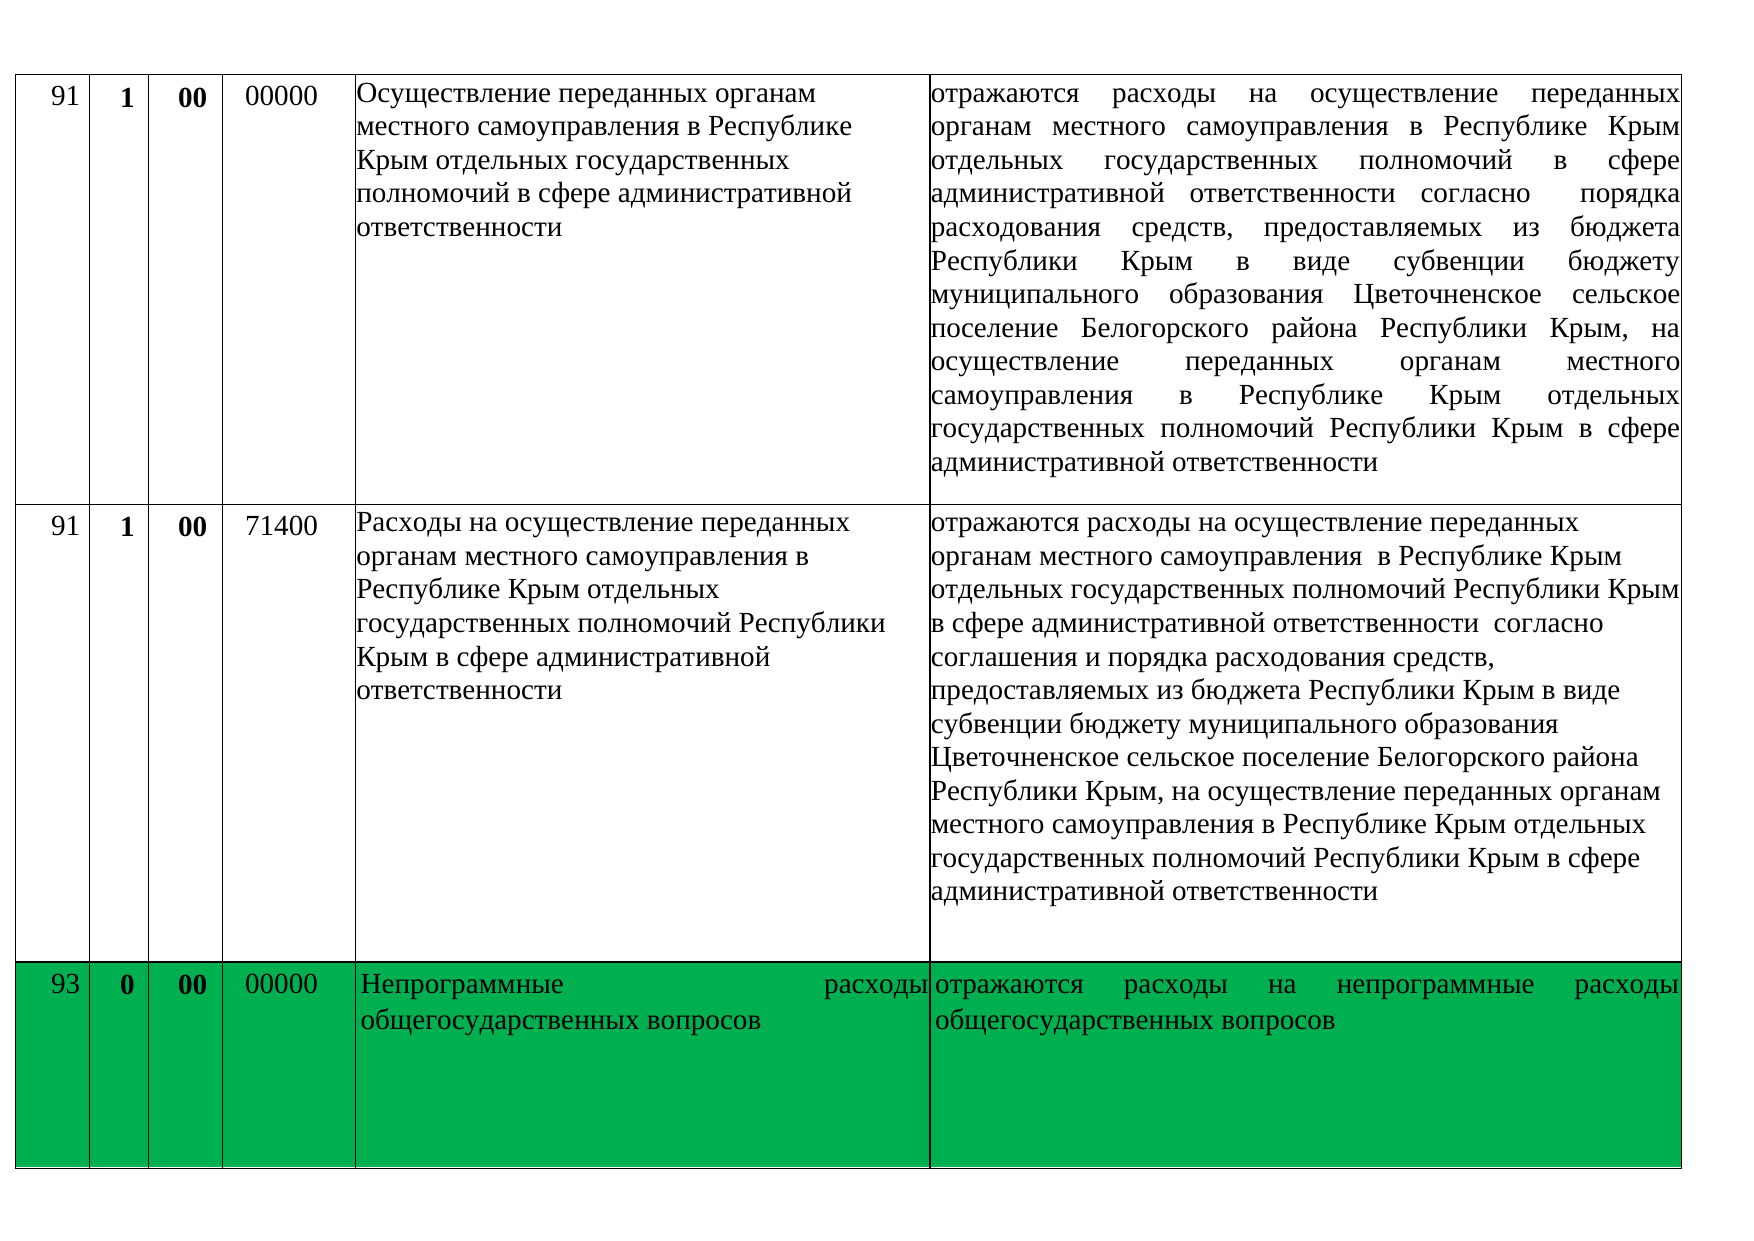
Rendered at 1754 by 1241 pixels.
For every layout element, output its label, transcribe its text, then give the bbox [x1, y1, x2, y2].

table_cell 00 [149, 75, 222, 503]
table_cell 1 [90, 505, 148, 961]
table_cell 71400 [223, 505, 355, 961]
table_cell Осуществление переданных органам местного самоуправления в Республике Крым отдельных государственных полномочий в сфере административной ответственности [356, 75, 929, 503]
table_cell 00000 [223, 75, 355, 503]
table_cell 1 [90, 75, 148, 503]
table_cell Расходы на осуществление переданных органам местного самоуправления в Республике Крым отдельных государственных полномочий Республики Крым в сфере административной ответственности [356, 505, 929, 961]
table_cell отражаются расходы на осуществление переданных органам местного самоуправления в Республике Крым отдельных государственных полномочий в сфере административной ответственности согласно порядка расходования средств, предоставляемых из бюджета Республики Крым в виде субвенции бюджету муниципального образования Цветочненское сельское поселение Белогорского района Республики Крым, на осуществление переданных органам местного самоуправления в Республике Крым отдельных государственных полномочий Республики Крым в сфере административной ответственности [931, 75, 1681, 503]
table_cell 00 [149, 963, 222, 1167]
table_cell Непрограммные расходы общегосударственных вопросов [356, 963, 929, 1167]
table_cell отражаются расходы на осуществление переданных органам местного самоуправления в Республике Крым отдельных государственных полномочий Республики Крым в сфере административной ответственности согласно соглашения и порядка расходования средств, предоставляемых из бюджета Республики Крым в виде субвенции бюджету муниципального образования Цветочненское сельское поселение Белогорского района Республики Крым, на осуществление переданных органам местного самоуправления в Республике Крым отдельных государственных полномочий Республики Крым в сфере административной ответственности [931, 505, 1681, 961]
table_cell 00 [149, 505, 222, 961]
table_cell 0 [90, 963, 148, 1167]
table_cell 00000 [223, 963, 355, 1167]
table_cell 91 [16, 75, 89, 503]
table_cell 91 [16, 505, 89, 961]
table_cell 93 [16, 963, 89, 1167]
table_cell отражаются расходы на непрограммные расходы общегосударственных вопросов [931, 963, 1681, 1167]
